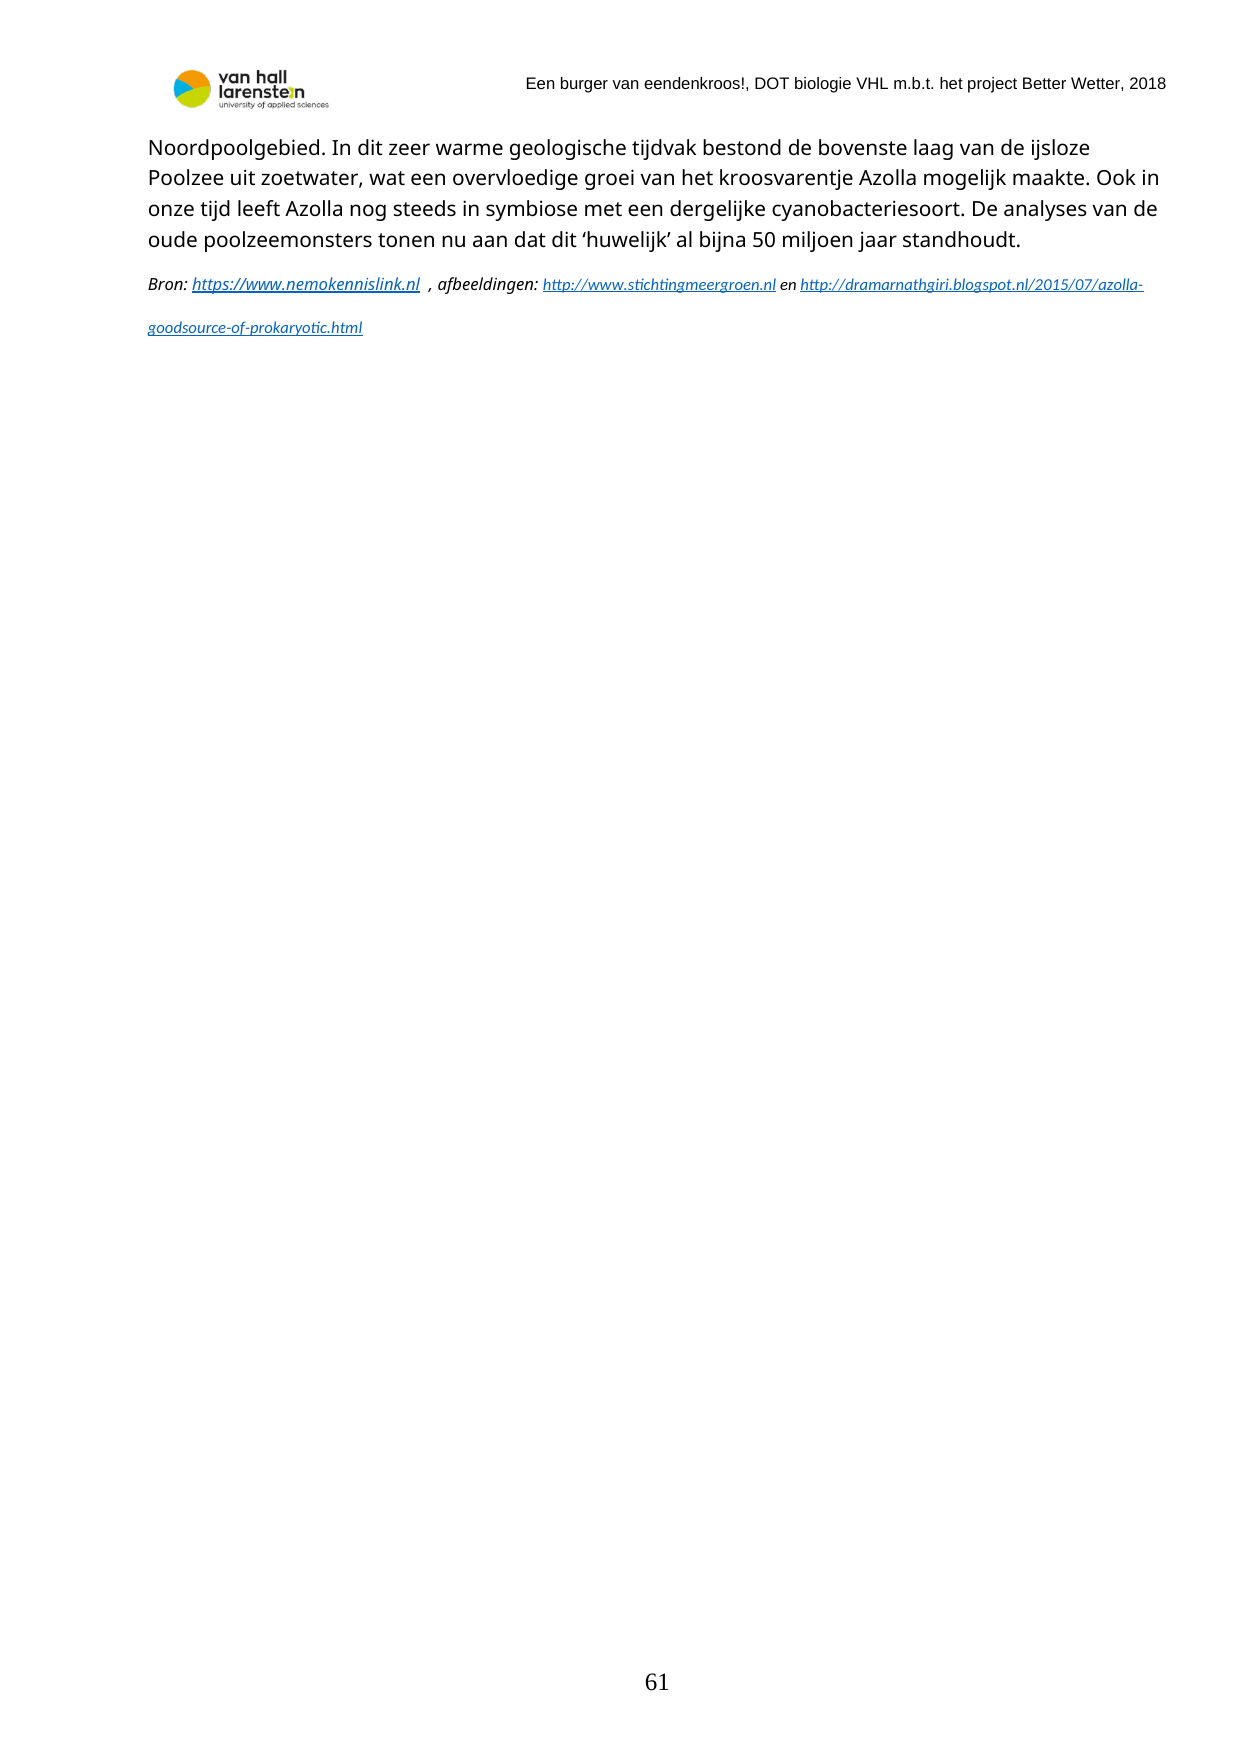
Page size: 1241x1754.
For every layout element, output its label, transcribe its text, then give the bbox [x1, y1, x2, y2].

text Bron: https://www.nemokennislink.nl , afbeeldingen: http://www.stichtingmeergroen.nl en http://dramarnathgiri.blogspot.nl/2015/07/azolla-goodsource-of-prokaryotic.html Bijlage 4 Symbiose Azolla en Anabaena in beeld [148, 272, 1167, 344]
picture [156, 52, 346, 125]
